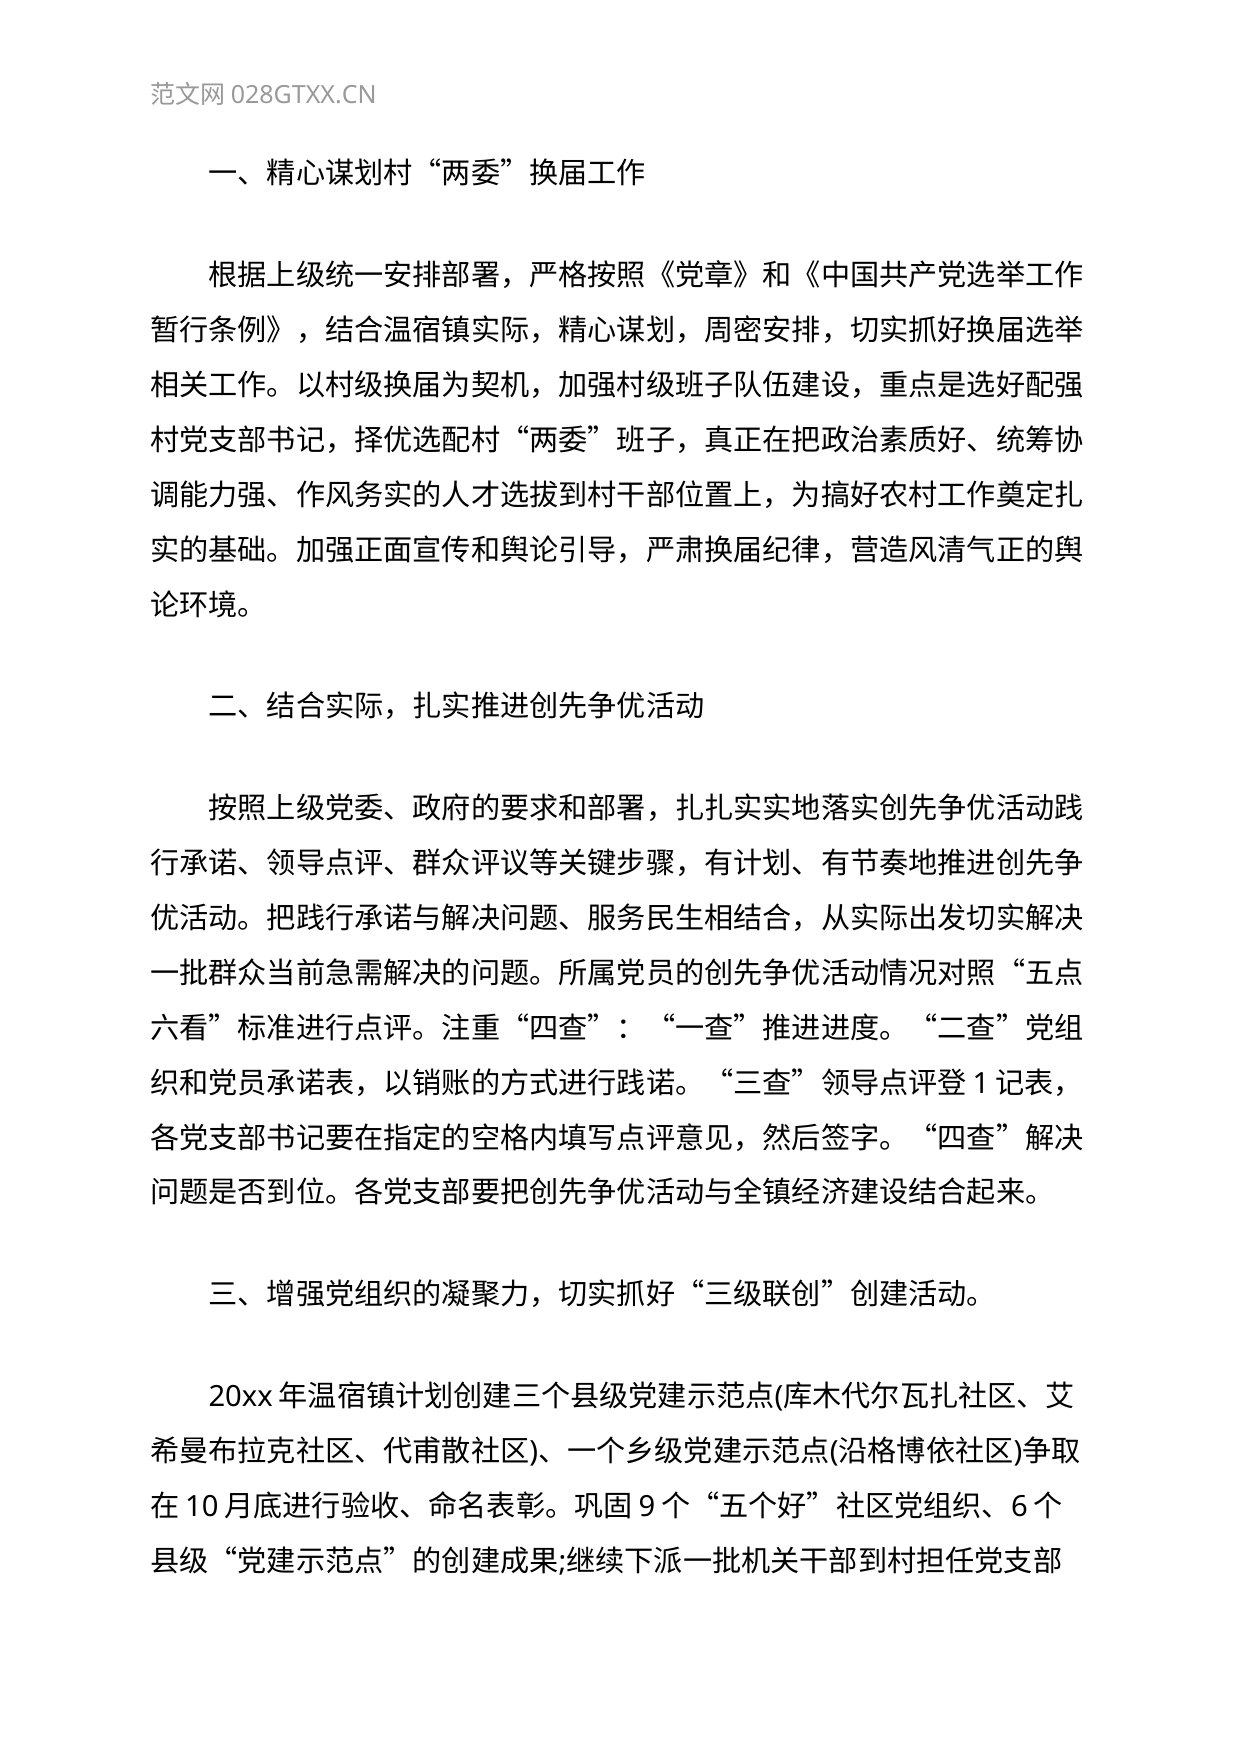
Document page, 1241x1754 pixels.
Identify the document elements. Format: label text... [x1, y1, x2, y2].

text 根据上级统一安排部署，严格按照《党章》和《中国共产党选举工作暂行条例》，结合温宿镇实际，精心谋划，周密安排，切实抓好换届选举相关工作。以村级换届为契机，加强村级班子队伍建设，重点是选好配强村党支部书记，择优选配村“两委”班子，真正在把政治素质好、统筹协调能力强、作风务实的人才选拔到村干部位置上，为搞好农村工作奠定扎实的基础。加强正面宣传和舆论引导，严肃换届纪律，营造风清气正的舆论环境。 [150, 252, 1090, 623]
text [150, 1373, 1090, 1580]
text 三、增强党组织的凝聚力，切实抓好“三级联创”创建活动。 [150, 1271, 1090, 1313]
text 按照上级党委、政府的要求和部署，扎扎实实地落实创先争优活动践行承诺、领导点评、群众评议等关键步骤，有计划、有节奏地推进创先争优活动。把践行承诺与解决问题、服务民生相结合，从实际出发切实解决一批群众当前急需解决的问题。所属党员的创先争优活动情况对照“五点六看”标准进行点评。注重“四查”：“一查”推进进度。“二查”党组织和党员承诺表，以销账的方式进行践诺。“三查”领导点评登1记表，各党支部书记要在指定的空格内填写点评意见，然后签字。“四查”解决问题是否到位。各党支部要把创先争优活动与全镇经济建设结合起来。 [150, 785, 1090, 1211]
text 二、结合实际，扎实推进创先争优活动 [150, 683, 1090, 725]
text 一、精心谋划村“两委”换届工作 [150, 150, 1090, 192]
